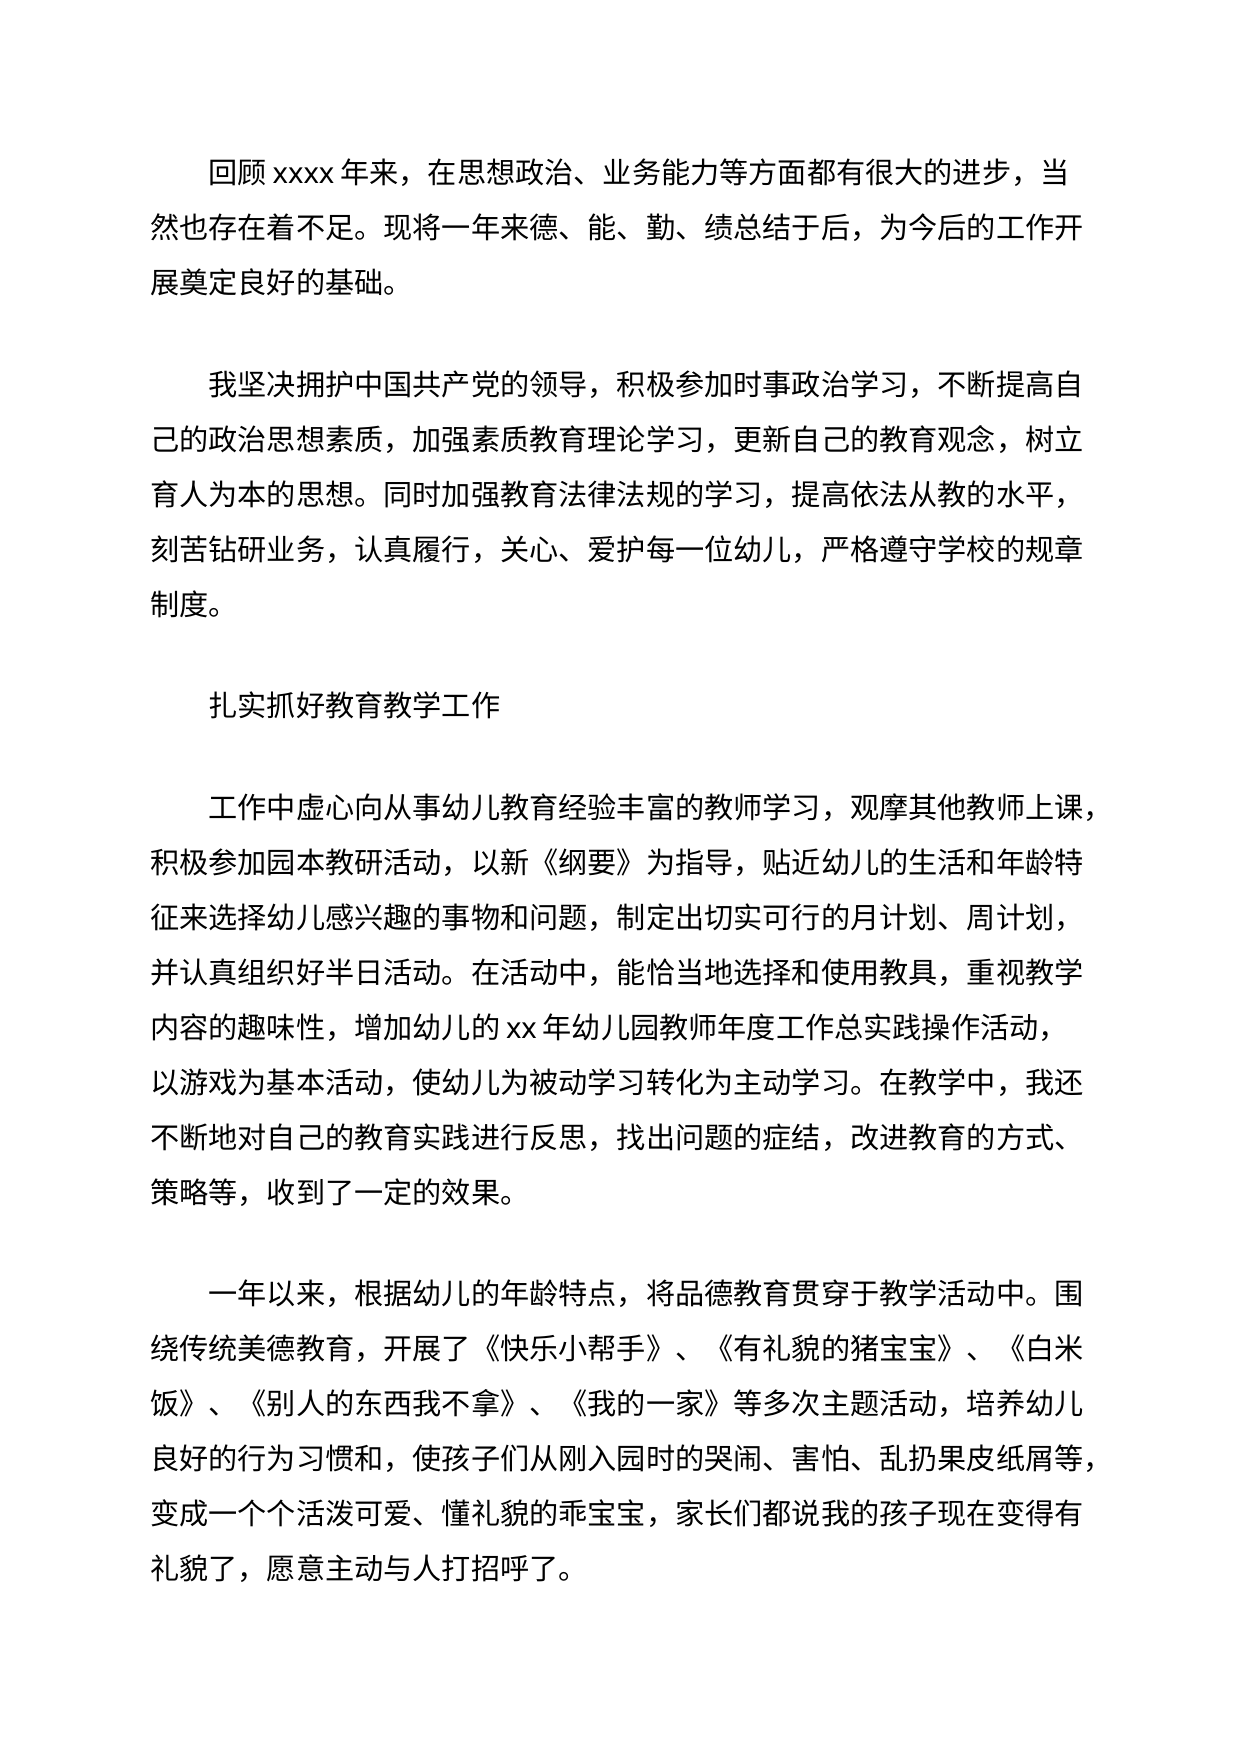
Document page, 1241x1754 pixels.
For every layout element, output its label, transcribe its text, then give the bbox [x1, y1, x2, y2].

text 工作中虚心向从事幼儿教育经验丰富的教师学习，观摩其他教师上课，积极参加园本教研活动，以新《纲要》为指导，贴近幼儿的生活和年龄特征来选择幼儿感兴趣的事物和问题，制定出切实可行的月计划、周计划，并认真组织好半日活动。在活动中，能恰当地选择和使用教具，重视教学内容的趣味性，增加幼儿的xx年幼儿园教师年度工作总实践操作活动，以游戏为基本活动，使幼儿为被动学习转化为主动学习。在教学中，我还不断地对自己的教育实践进行反思，找出问题的症结，改进教育的方式、策略等，收到了一定的效果。 [150, 785, 1090, 1211]
text 我坚决拥护中国共产党的领导，积极参加时事政治学习，不断提高自己的政治思想素质，加强素质教育理论学习，更新自己的教育观念，树立育人为本的思想。同时加强教育法律法规的学习，提高依法从教的水平，刻苦钻研业务，认真履行，关心、爱护每一位幼儿，严格遵守学校的规章制度。 [150, 362, 1090, 623]
text 回顾xxxx年来，在思想政治、业务能力等方面都有很大的进步，当然也存在着不足。现将一年来德、能、勤、绩总结于后，为今后的工作开展奠定良好的基础。 [150, 150, 1090, 302]
text 扎实抓好教育教学工作 [150, 683, 1090, 725]
text 一年以来，根据幼儿的年龄特点，将品德教育贯穿于教学活动中。围绕传统美德教育，开展了《快乐小帮手》、《有礼貌的猪宝宝》、《白米饭》、《别人的东西我不拿》、《我的一家》等多次主题活动，培养幼儿良好的行为习惯和，使孩子们从刚入园时的哭闹、害怕、乱扔果皮纸屑等，变成一个个活泼可爱、懂礼貌的乖宝宝，家长们都说我的孩子现在变得有礼貌了，愿意主动与人打招呼了。 [150, 1271, 1090, 1588]
